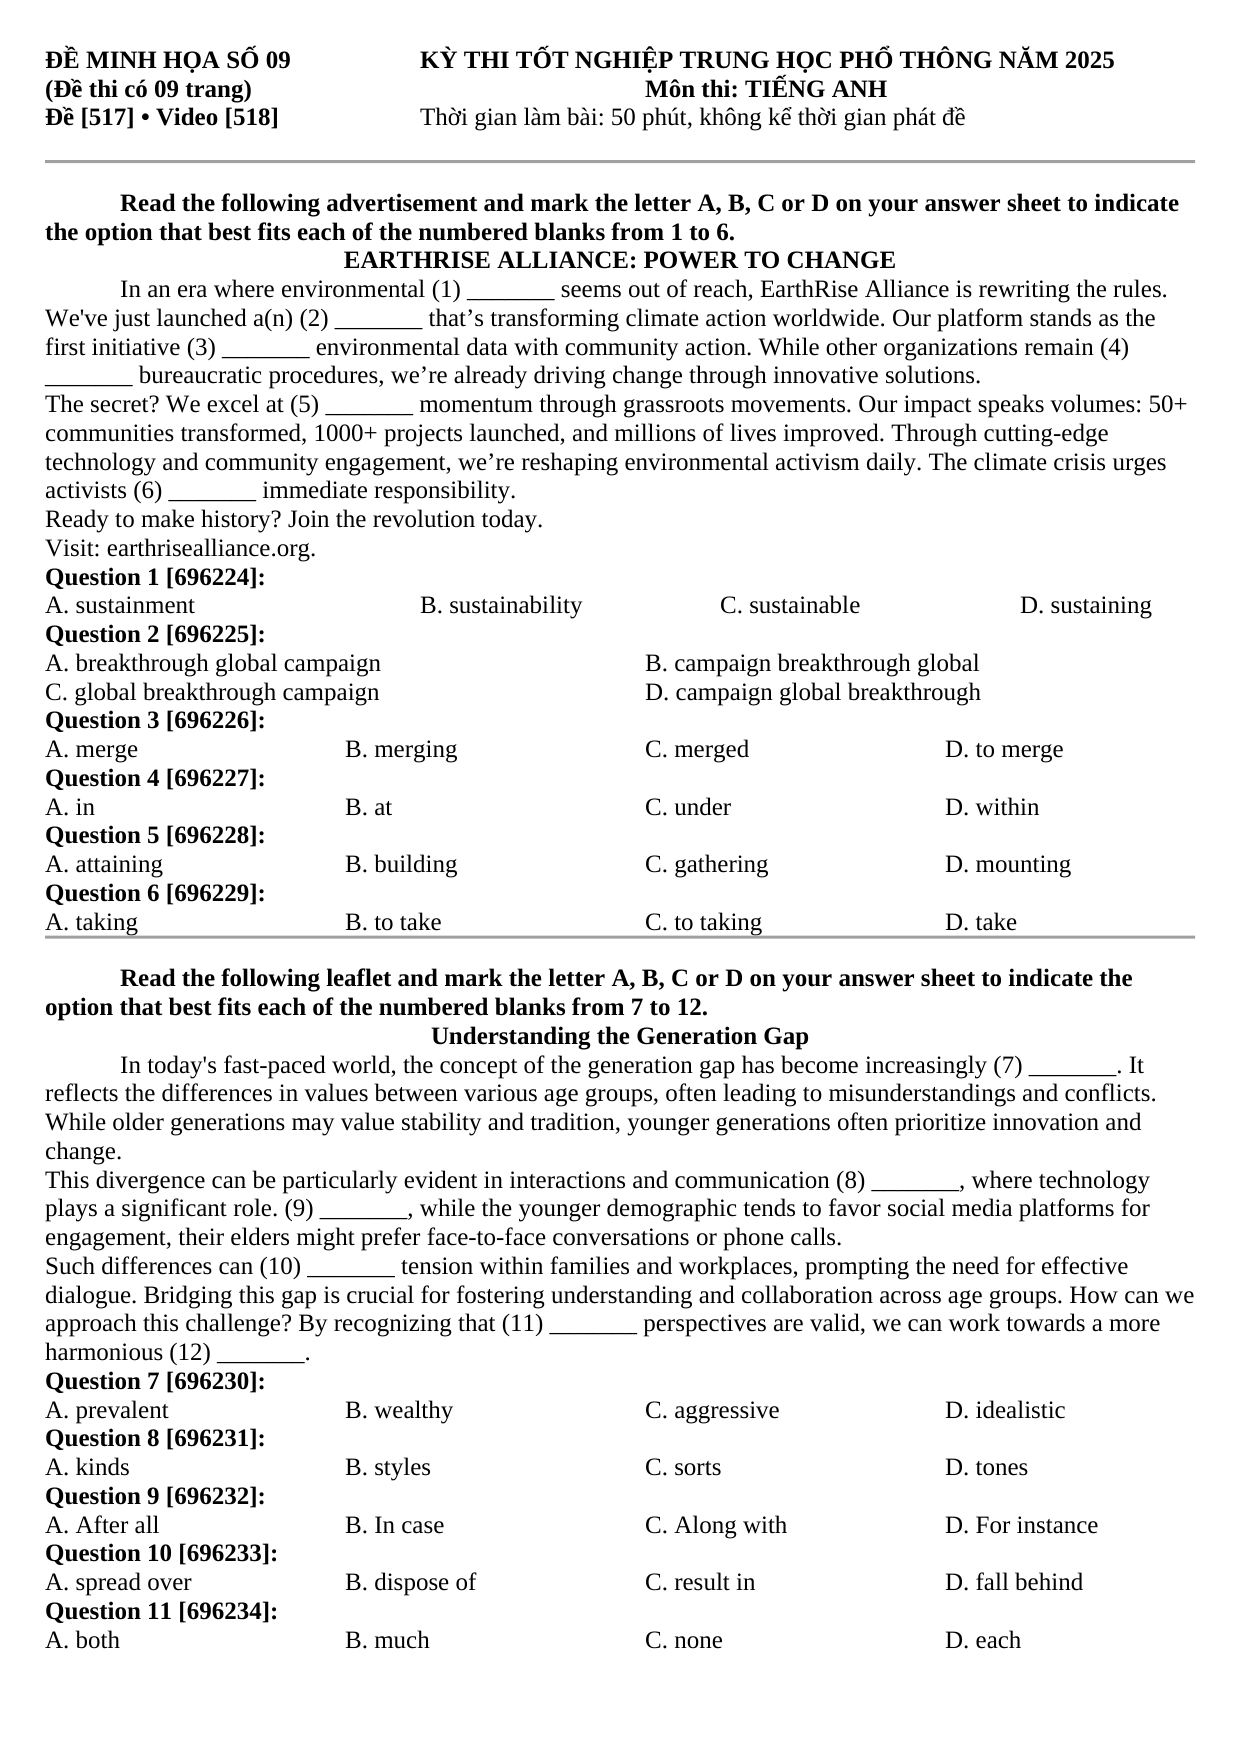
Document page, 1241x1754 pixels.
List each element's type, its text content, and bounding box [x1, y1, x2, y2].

text Question 3 [696226]: A. merge B. merging C. merged D. to merge [45, 706, 1195, 763]
text Question 2 [696225]: A. breakthrough global campaign B. campaign breakthrough global C. global breakthrough campaign D. campaign global breakthrough [45, 619, 1195, 706]
text This divergence can be particularly evident in interactions and communication (8) _______, where technology plays a significant role. (9) _______, while the younger demographic tends to favor social media platforms for engagement, their elders might prefer face-to-face conversations or phone calls. [45, 1165, 1195, 1251]
text Đề [517] • Video [518] Thời gian làm bài: 50 phút, không kể thời gian phát đề [45, 102, 1195, 131]
text Question 7 [696230]: A. prevalent B. wealthy C. aggressive D. idealistic [45, 1366, 1195, 1423]
text EARTHRISE ALLIANCE: POWER TO CHANGE [45, 246, 1195, 274]
text Question 11 [696234]: A. both B. much C. none D. each [45, 1596, 1195, 1653]
text Question 9 [696232]: A. After all B. In case C. Along with D. For instance [45, 1481, 1195, 1538]
text Question 5 [696228]: A. attaining B. building C. gathering D. mounting [45, 821, 1195, 878]
text ĐỀ MINH HỌA SỐ 09 KỲ THI TỐT NGHIỆP TRUNG HỌC PHỔ THÔNG NĂM 2025 (Đề thi có 09 trang) Môn thi: TIẾNG ANH [45, 45, 1195, 102]
text Question 10 [696233]: A. spread over B. dispose of C. result in D. fall behind [45, 1538, 1195, 1596]
text Question 1 [696224]: A. sustainment B. sustainability C. sustainable D. sustaining [45, 562, 1195, 619]
text In today's fast-paced world, the concept of the generation gap has become increasingly (7) _______. It reflects the differences in values between various age groups, often leading to misunderstandings and conflicts. While older generations may value stability and tradition, younger generations often prioritize innovation and change. [45, 1050, 1195, 1165]
text Such differences can (10) _______ tension within families and workplaces, prompting the need for effective dialogue. Bridging this gap is crucial for fostering understanding and collaboration across age groups. How can we approach this challenge? By recognizing that (11) _______ perspectives are valid, we can work towards a more harmonious (12) _______. [45, 1251, 1195, 1366]
text Question 4 [696227]: A. in B. at C. under D. within [45, 763, 1195, 821]
text Read the following leaflet and mark the letter A, B, C or D on your answer sheet to indicate the option that best fits each of the numbered blanks from 7 to 12. [45, 963, 1195, 1021]
text Question 6 [696229]: A. taking B. to take C. to taking D. take [45, 878, 1195, 935]
text Read the following advertisement and mark the letter A, B, C or D on your answer sheet to indicate the option that best fits each of the numbered blanks from 1 to 6. [45, 188, 1195, 246]
text Ready to make history? Join the revolution today. Visit: earthrisealliance.org. [45, 504, 1195, 562]
text In an era where environmental (1) _______ seems out of reach, EarthRise Alliance is rewriting the rules. We've just launched a(n) (2) _______ that’s transforming climate action worldwide. Our platform stands as the first initiative (3) _______ environmental data with community action. While other organizations remain (4) _______ bureaucratic procedures, we’re already driving change through innovative solutions. [45, 274, 1195, 389]
text The secret? We excel at (5) _______ momentum through grassroots movements. Our impact speaks volumes: 50+ communities transformed, 1000+ projects launched, and millions of lives improved. Through cutting-edge technology and community engagement, we’re reshaping environmental activism daily. The climate crisis urges activists (6) _______ immediate responsibility. [45, 389, 1195, 504]
text Question 8 [696231]: A. kinds B. styles C. sorts D. tones [45, 1423, 1195, 1481]
text Understanding the Generation Gap [45, 1021, 1195, 1050]
